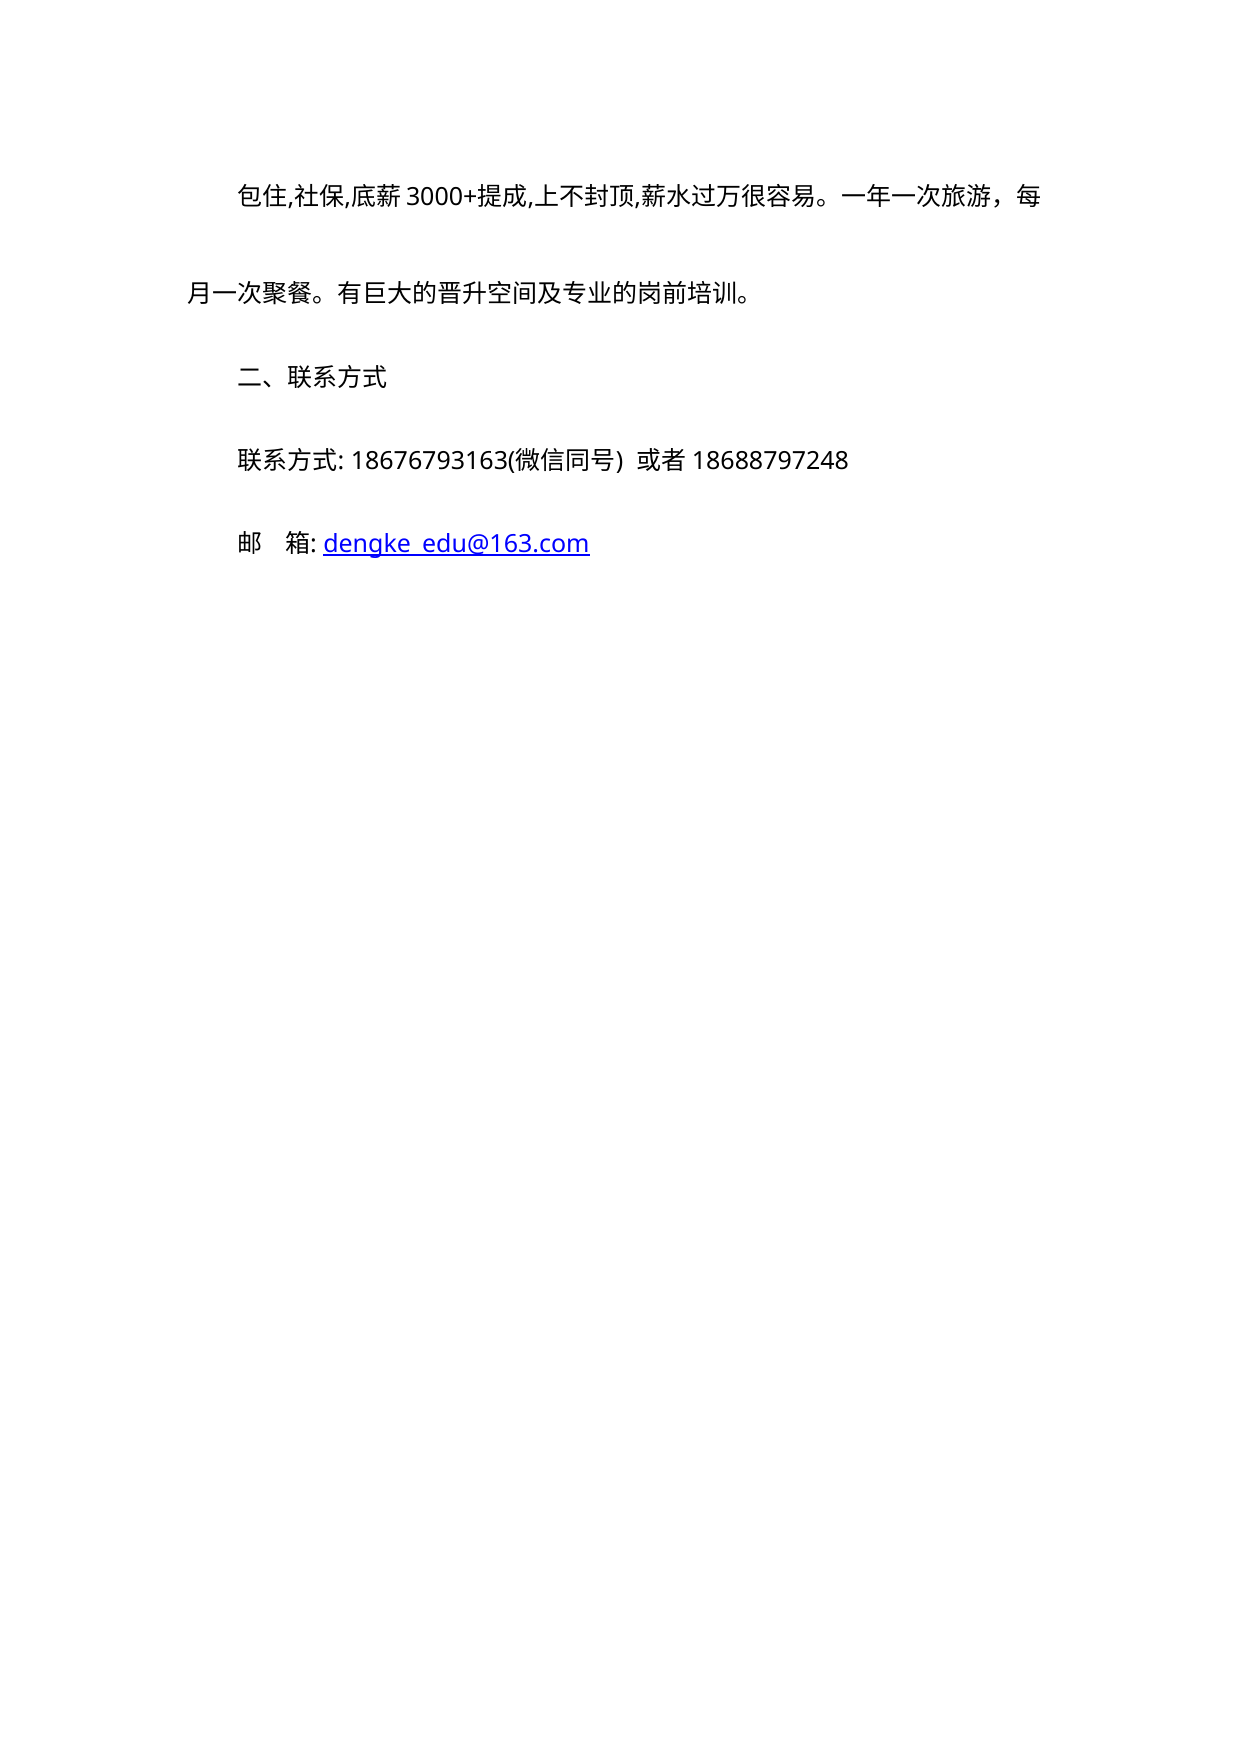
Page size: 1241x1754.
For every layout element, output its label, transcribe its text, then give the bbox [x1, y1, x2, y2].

text 包住,社保,底薪3000+提成,上不封顶,薪水过万很容易。一年一次旅游，每月一次聚餐。有巨大的晋升空间及专业的岗前培训。 [187, 162, 1053, 324]
text 联系方式: 18676793163(微信同号) 或者 18688797248 [187, 426, 1053, 491]
text 二、联系方式 [187, 343, 1053, 408]
text 邮 箱: dengke_edu@163.com [187, 509, 1053, 574]
